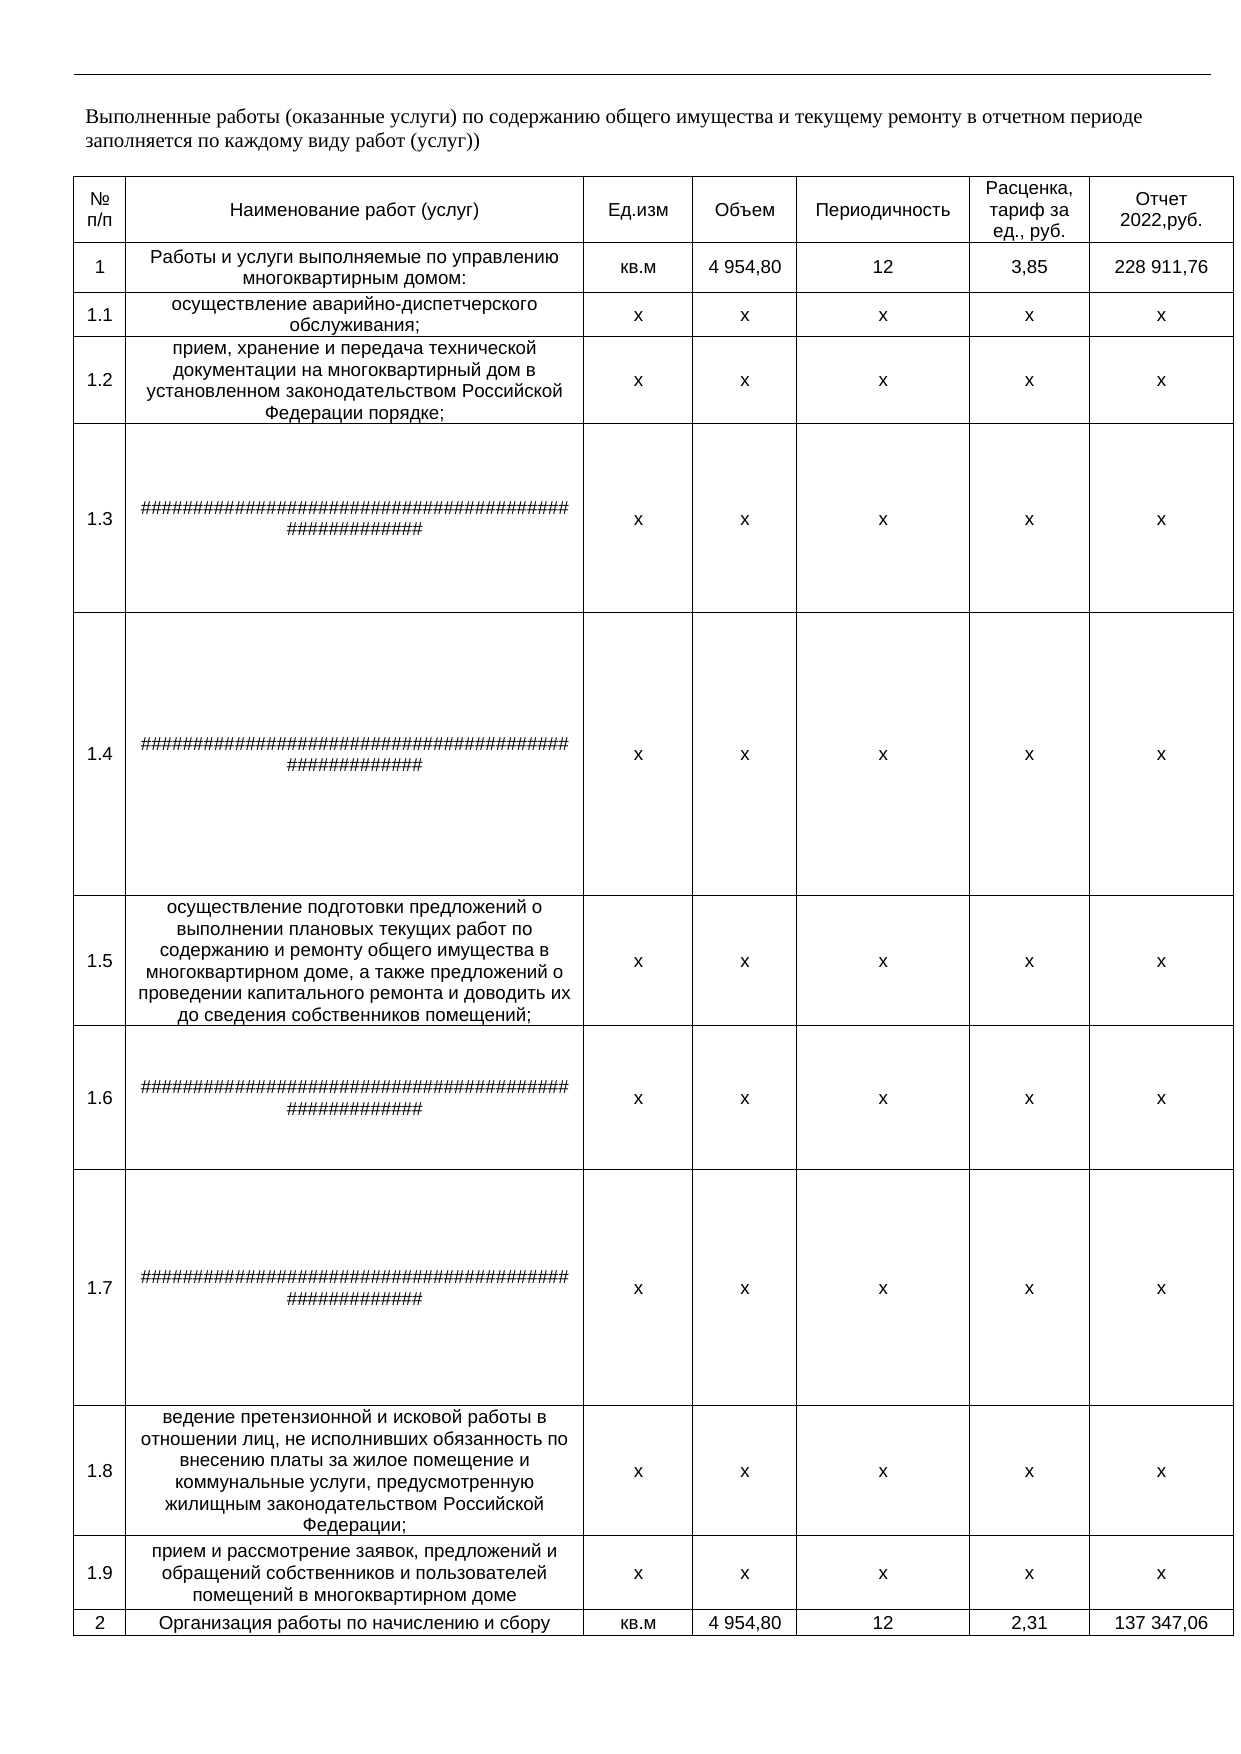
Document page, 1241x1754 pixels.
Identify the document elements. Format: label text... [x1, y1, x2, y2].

table_cell х [970, 337, 1089, 423]
table_cell ###################################################### [126, 1170, 583, 1405]
table_cell ###################################################### [126, 424, 583, 612]
table_cell Расценка, тариф за ед., руб. [970, 177, 1089, 242]
table_cell 1.7 [74, 1170, 125, 1405]
table_cell Ед.изм [584, 177, 692, 242]
table_cell х [970, 293, 1089, 336]
table_cell Периодичность [797, 177, 969, 242]
table_cell х [970, 424, 1089, 612]
table_cell 1.2 [74, 337, 125, 423]
table_cell х [693, 1170, 796, 1405]
table_cell х [1090, 896, 1233, 1025]
table_cell 228 911,76 [1090, 243, 1233, 292]
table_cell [126, 1610, 583, 1635]
table_cell х [797, 1170, 969, 1405]
table_cell ведение претензионной и исковой работы в отношении лиц, не исполнивших обязанность по внесению платы за жилое помещение и коммунальные услуги, предусмотренную жилищным законодательством Российской Федерации; [126, 1406, 583, 1535]
table_cell 1.6 [74, 1026, 125, 1169]
table_cell 12 [797, 243, 969, 292]
table_cell № п/п [74, 177, 125, 242]
table_cell кв.м [584, 243, 692, 292]
table_cell Выполненные работы (оказанные услуги) по содержанию общего имущества и текущему ремонту в отчетном периоде заполняется по каждому виду работ (услуг)) [74, 75, 1211, 176]
table_cell х [693, 1026, 796, 1169]
table_cell 1 [74, 243, 125, 292]
table_cell х [584, 337, 692, 423]
table_cell 1.5 [74, 896, 125, 1025]
table_cell х [693, 1536, 796, 1609]
table_cell х [693, 424, 796, 612]
table_cell х [1090, 1170, 1233, 1405]
table_cell 1.3 [74, 424, 125, 612]
table_cell х [970, 1026, 1089, 1169]
table_cell ###################################################### [126, 613, 583, 895]
table_cell х [797, 613, 969, 895]
table_cell х [797, 1026, 969, 1169]
table_cell кв.м [584, 1610, 692, 1635]
table_cell х [693, 613, 796, 895]
table_cell х [970, 1536, 1089, 1609]
table_cell х [584, 1536, 692, 1609]
table_cell х [797, 293, 969, 336]
table_cell х [797, 1406, 969, 1535]
table_cell х [1090, 293, 1233, 336]
table_cell 3,85 [970, 243, 1089, 292]
table_cell х [1090, 1026, 1233, 1169]
table_cell х [1090, 424, 1233, 612]
table_cell 1.8 [74, 1406, 125, 1535]
table_cell прием и рассмотрение заявок, предложений и обращений собственников и пользователей помещений в многоквартирном доме [126, 1536, 583, 1609]
table_cell х [797, 896, 969, 1025]
table_cell х [693, 337, 796, 423]
table_cell х [797, 337, 969, 423]
table_cell х [584, 896, 692, 1025]
table_cell х [584, 1170, 692, 1405]
table_cell х [693, 293, 796, 336]
table_cell х [693, 896, 796, 1025]
table_cell х [1090, 1536, 1233, 1609]
table_cell 1.4 [74, 613, 125, 895]
table_cell Отчет 2022,руб. [1090, 177, 1233, 242]
table_cell х [693, 1406, 796, 1535]
table_cell 137 347,06 [1090, 1610, 1233, 1635]
table_cell х [1090, 337, 1233, 423]
table_cell х [584, 1406, 692, 1535]
table_cell х [970, 896, 1089, 1025]
table_cell х [584, 613, 692, 895]
table_cell х [970, 1406, 1089, 1535]
table_cell х [584, 1026, 692, 1169]
table_cell х [797, 424, 969, 612]
table_cell 2 [74, 1610, 125, 1635]
table_cell 4 954,80 [693, 1610, 796, 1635]
table_cell осуществление подготовки предложений о выполнении плановых текущих работ по содержанию и ремонту общего имущества в многоквартирном доме, а также предложений о проведении капитального ремонта и доводить их до сведения собственников помещений; [126, 896, 583, 1025]
table_cell 1.1 [74, 293, 125, 336]
table_cell х [970, 1170, 1089, 1405]
table_cell х [1090, 1406, 1233, 1535]
table_cell х [970, 613, 1089, 895]
table_cell 4 954,80 [693, 243, 796, 292]
table_cell х [584, 293, 692, 336]
table_cell Объем [693, 177, 796, 242]
table_cell х [797, 1536, 969, 1609]
table_cell х [1090, 613, 1233, 895]
table_cell 1.9 [74, 1536, 125, 1609]
table_cell ###################################################### [126, 1026, 583, 1169]
table_cell осуществление аварийно-диспетчерского обслуживания; [126, 293, 583, 336]
table_cell Наименование работ (услуг) [126, 177, 583, 242]
table_cell 12 [797, 1610, 969, 1635]
table_cell Работы и услуги выполняемые по управлению многоквартирным домом: [126, 243, 583, 292]
table_cell 2,31 [970, 1610, 1089, 1635]
table_cell прием, хранение и передача технической документации на многоквартирный дом в установленном законодательством Российской Федерации порядке; [126, 337, 583, 423]
table_cell х [584, 424, 692, 612]
